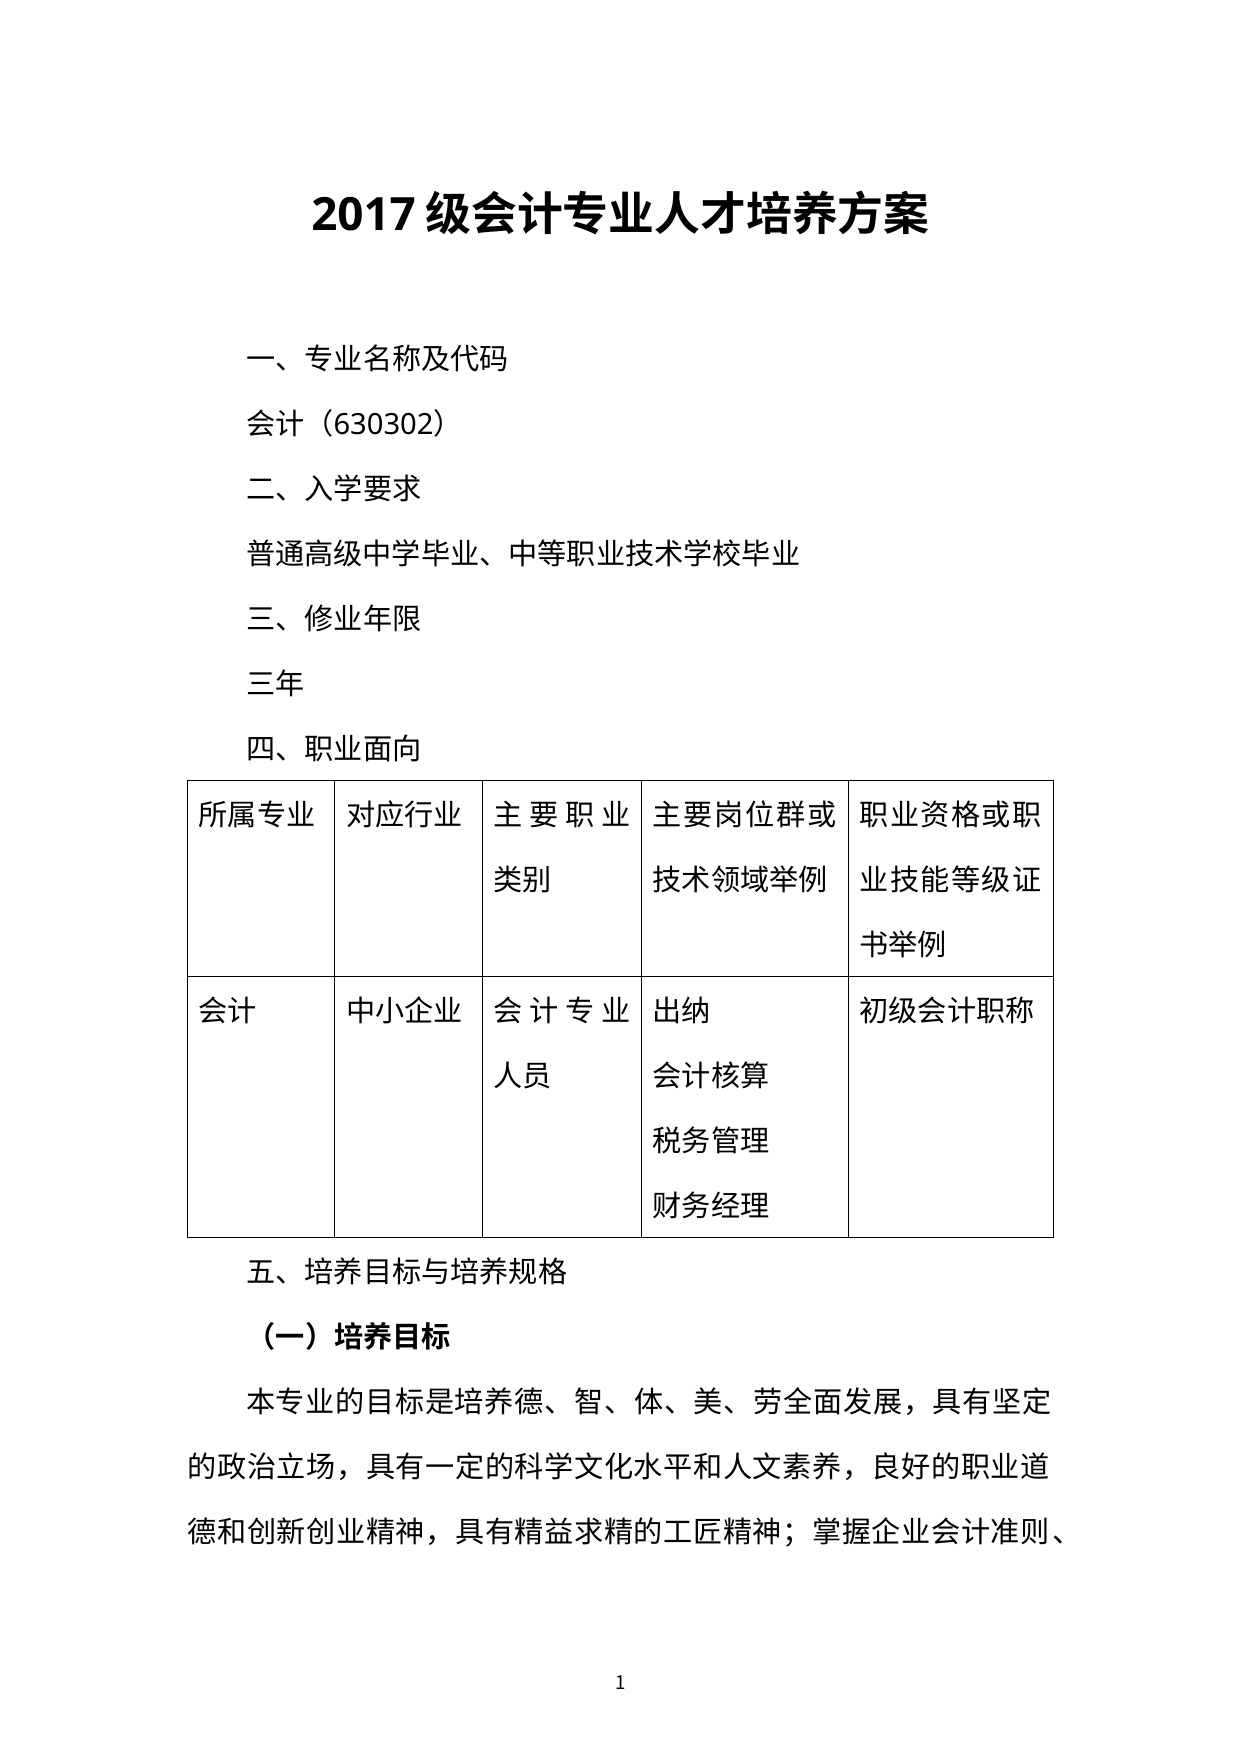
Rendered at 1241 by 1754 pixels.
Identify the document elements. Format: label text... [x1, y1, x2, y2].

list 二、入学要求 [217, 454, 1053, 519]
text 普通高级中学毕业、中等职业技术学校毕业 [187, 519, 1053, 584]
table_header 对应行业 [335, 781, 482, 976]
table_header 所属专业 [188, 781, 334, 976]
table_cell 会计 [188, 977, 334, 1237]
list 一、专业名称及代码 [217, 324, 1053, 389]
table_cell 出纳 会计核算 税务管理 财务经理 [642, 977, 848, 1237]
table_cell 初级会计职称 [849, 977, 1053, 1237]
list 四、职业面向 [217, 714, 1053, 779]
table_header 主要职业类别 [483, 781, 641, 976]
list 三、修业年限 [217, 584, 1053, 649]
list 五、培养目标与培养规格 [217, 1238, 1053, 1303]
text 会计（630302） [187, 389, 1053, 454]
table_cell 中小企业 [335, 977, 482, 1237]
text 三年 [187, 649, 1053, 714]
table_header 主要岗位群或技术领域举例 [642, 781, 848, 976]
table_cell 会计专业人员 [483, 977, 641, 1237]
text 2017级会计专业人才培养方案 [187, 162, 1053, 259]
list （一）培养目标 [217, 1303, 1053, 1368]
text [187, 1368, 1053, 1563]
table_header 职业资格或职业技能等级证书举例 [849, 781, 1053, 976]
